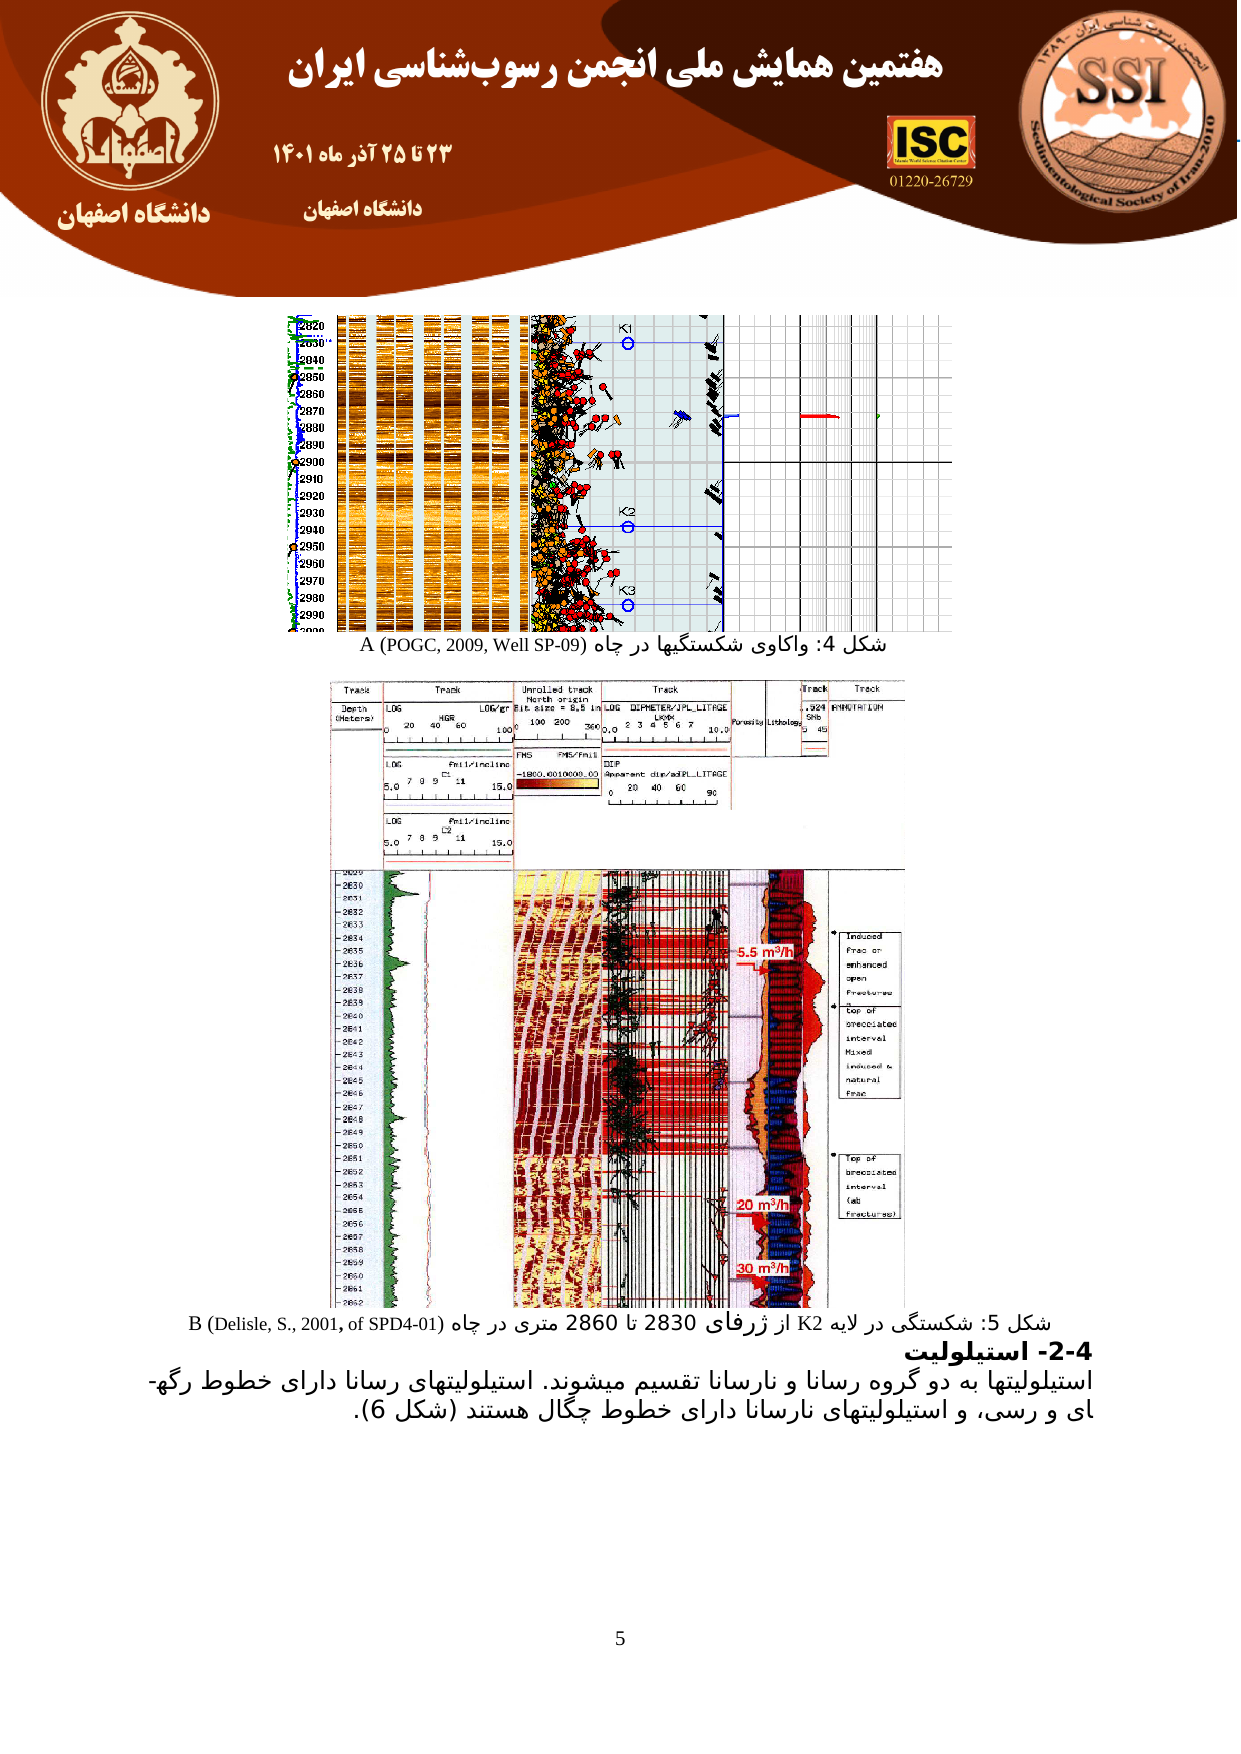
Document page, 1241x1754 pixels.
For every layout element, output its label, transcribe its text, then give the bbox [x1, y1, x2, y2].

text شکل 4: واکاوی شکستگیها در چاه A (POGC, 2009, Well SP-09) [147, 632, 1093, 656]
text 2-4- استیلولیت [147, 1337, 1093, 1366]
text شکل 5: شکستگی در لایه K2 از ژرفای 2830 تا 2860 متری در چاه B (Delisle, S., 2001, of SPD4-01) [147, 1308, 1093, 1337]
text استیلولیتها به دو گروه رسانا و نارسانا تقسیم میشوند. استیلولیتهای رسانا دارای خطوط رگهای و رسی، و استیلولیتهای نارسانا دارای خطوط چگال هستند (شکل 6). [147, 1366, 1093, 1424]
picture [0, 0, 1236, 297]
picture [330, 680, 910, 1308]
picture [287, 315, 953, 632]
